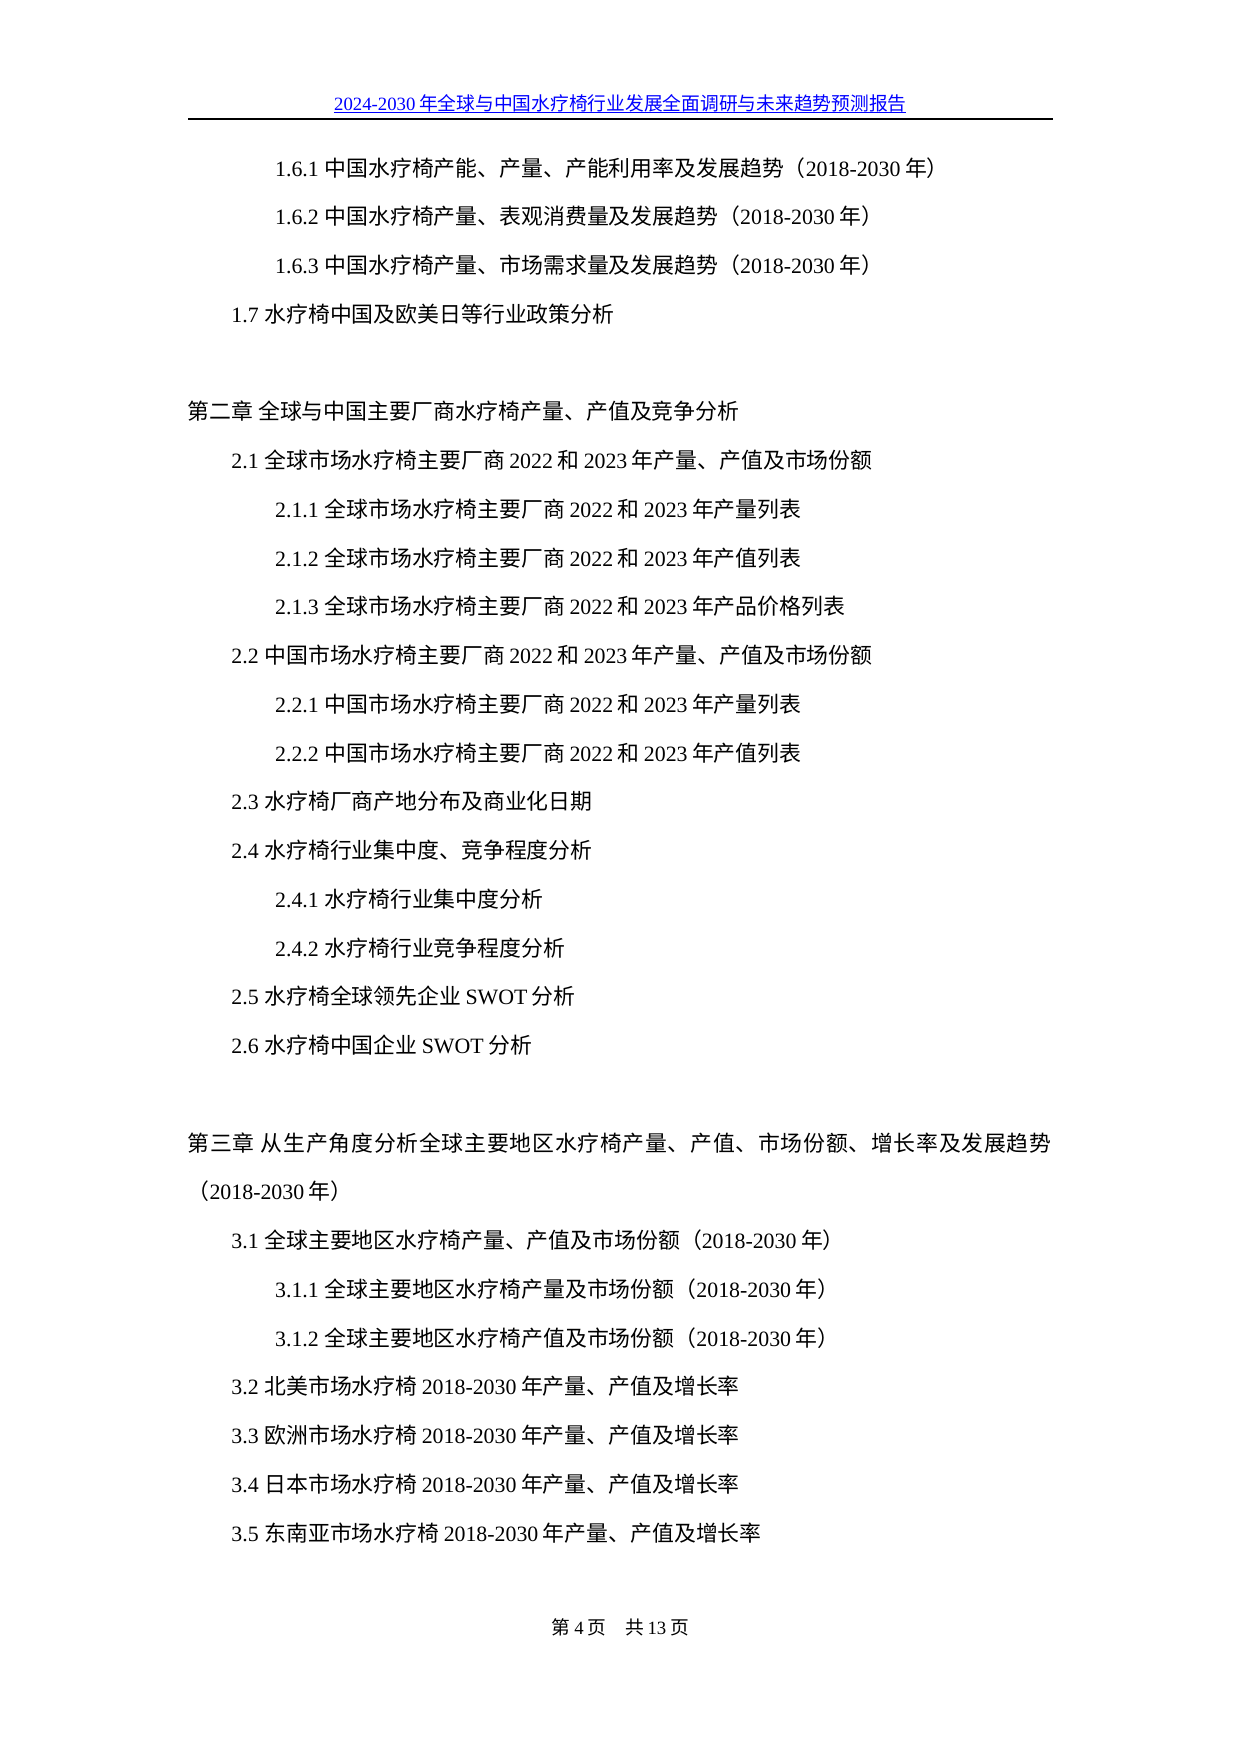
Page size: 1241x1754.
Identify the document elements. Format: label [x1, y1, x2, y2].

text [187, 150, 1053, 1548]
